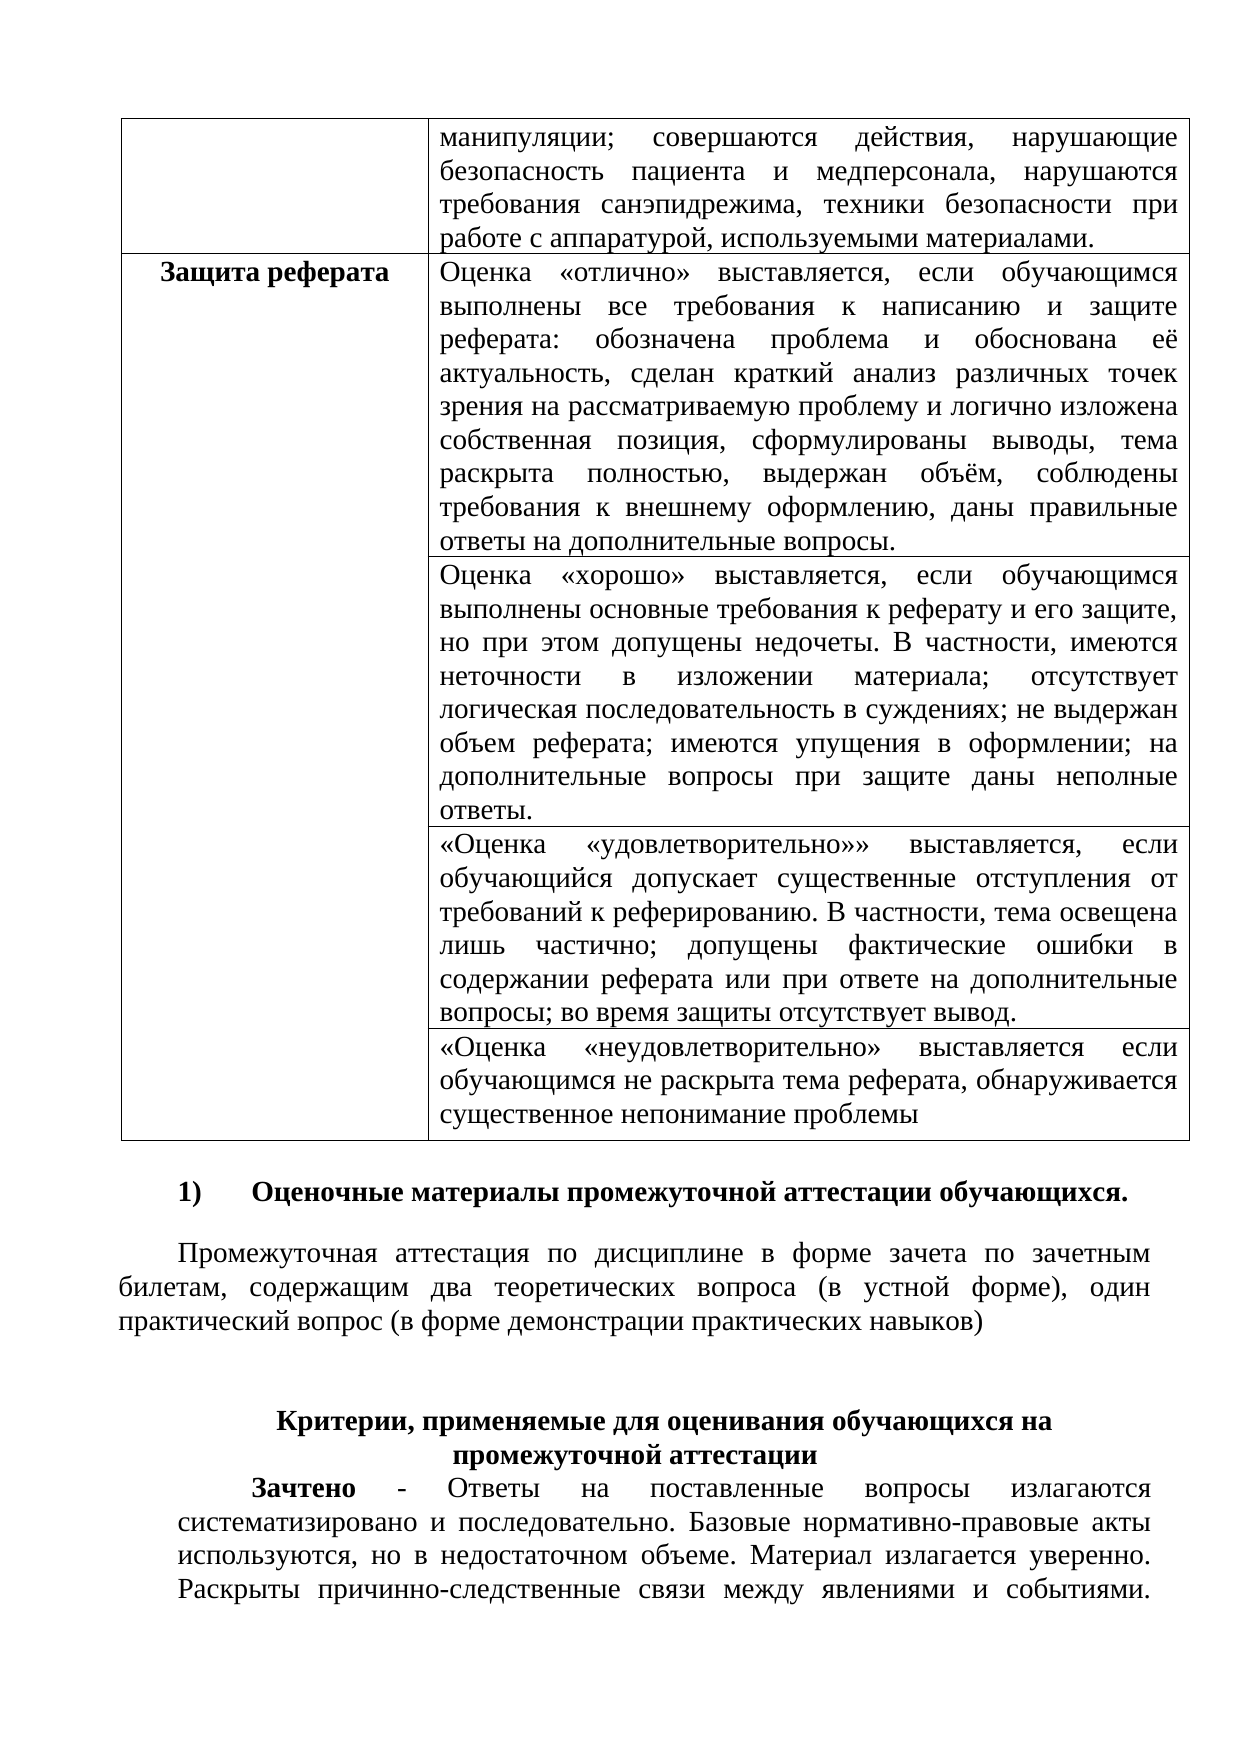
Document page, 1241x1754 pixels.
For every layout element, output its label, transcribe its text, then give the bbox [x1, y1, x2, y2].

table_cell Оценка «отлично» выставляется, если обучающимся выполнены все требования к написанию и защите реферата: обозначена проблема и обоснована её актуальность, сделан краткий анализ различных точек зрения на рассматриваемую проблему и логично изложена собственная позиция, сформулированы выводы, тема раскрыта полностью, выдержан объём, соблюдены требования к внешнему оформлению, даны правильные ответы на дополнительные вопросы. [429, 254, 1189, 556]
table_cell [429, 119, 1189, 253]
text Промежуточная аттестация по дисциплине в форме зачета по зачетным билетам, содержащим два теоретических вопроса (в устной форме), один практический вопрос (в форме демонстрации практических навыков) [118, 1236, 1152, 1336]
text Критерии, применяемые для оценивания обучающихся на промежуточной аттестации [118, 1403, 1152, 1470]
table_cell Защита реферата [122, 254, 428, 1139]
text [177, 1470, 1152, 1604]
table_cell Оценка «хорошо» выставляется, если обучающимся выполнены основные требования к реферату и его защите, но при этом допущены недочеты. В частности, имеются неточности в изложении материала; отсутствует логическая последовательность в суждениях; не выдержан объем реферата; имеются упущения в оформлении; на дополнительные вопросы при защите даны неполные ответы. [429, 557, 1189, 826]
list Оценочные материалы промежуточной аттестации обучающихся. [118, 1174, 1152, 1208]
table_cell «Оценка «неудовлетворительно» выставляется если обучающимся не раскрыта тема реферата, обнаруживается существенное непонимание проблемы [429, 1029, 1189, 1139]
table_cell «Оценка «удовлетворительно»» выставляется, если обучающийся допускает существенные отступления от требований к реферированию. В частности, тема освещена лишь частично; допущены фактические ошибки в содержании реферата или при ответе на дополнительные вопросы; во время защиты отсутствует вывод. [429, 827, 1189, 1028]
